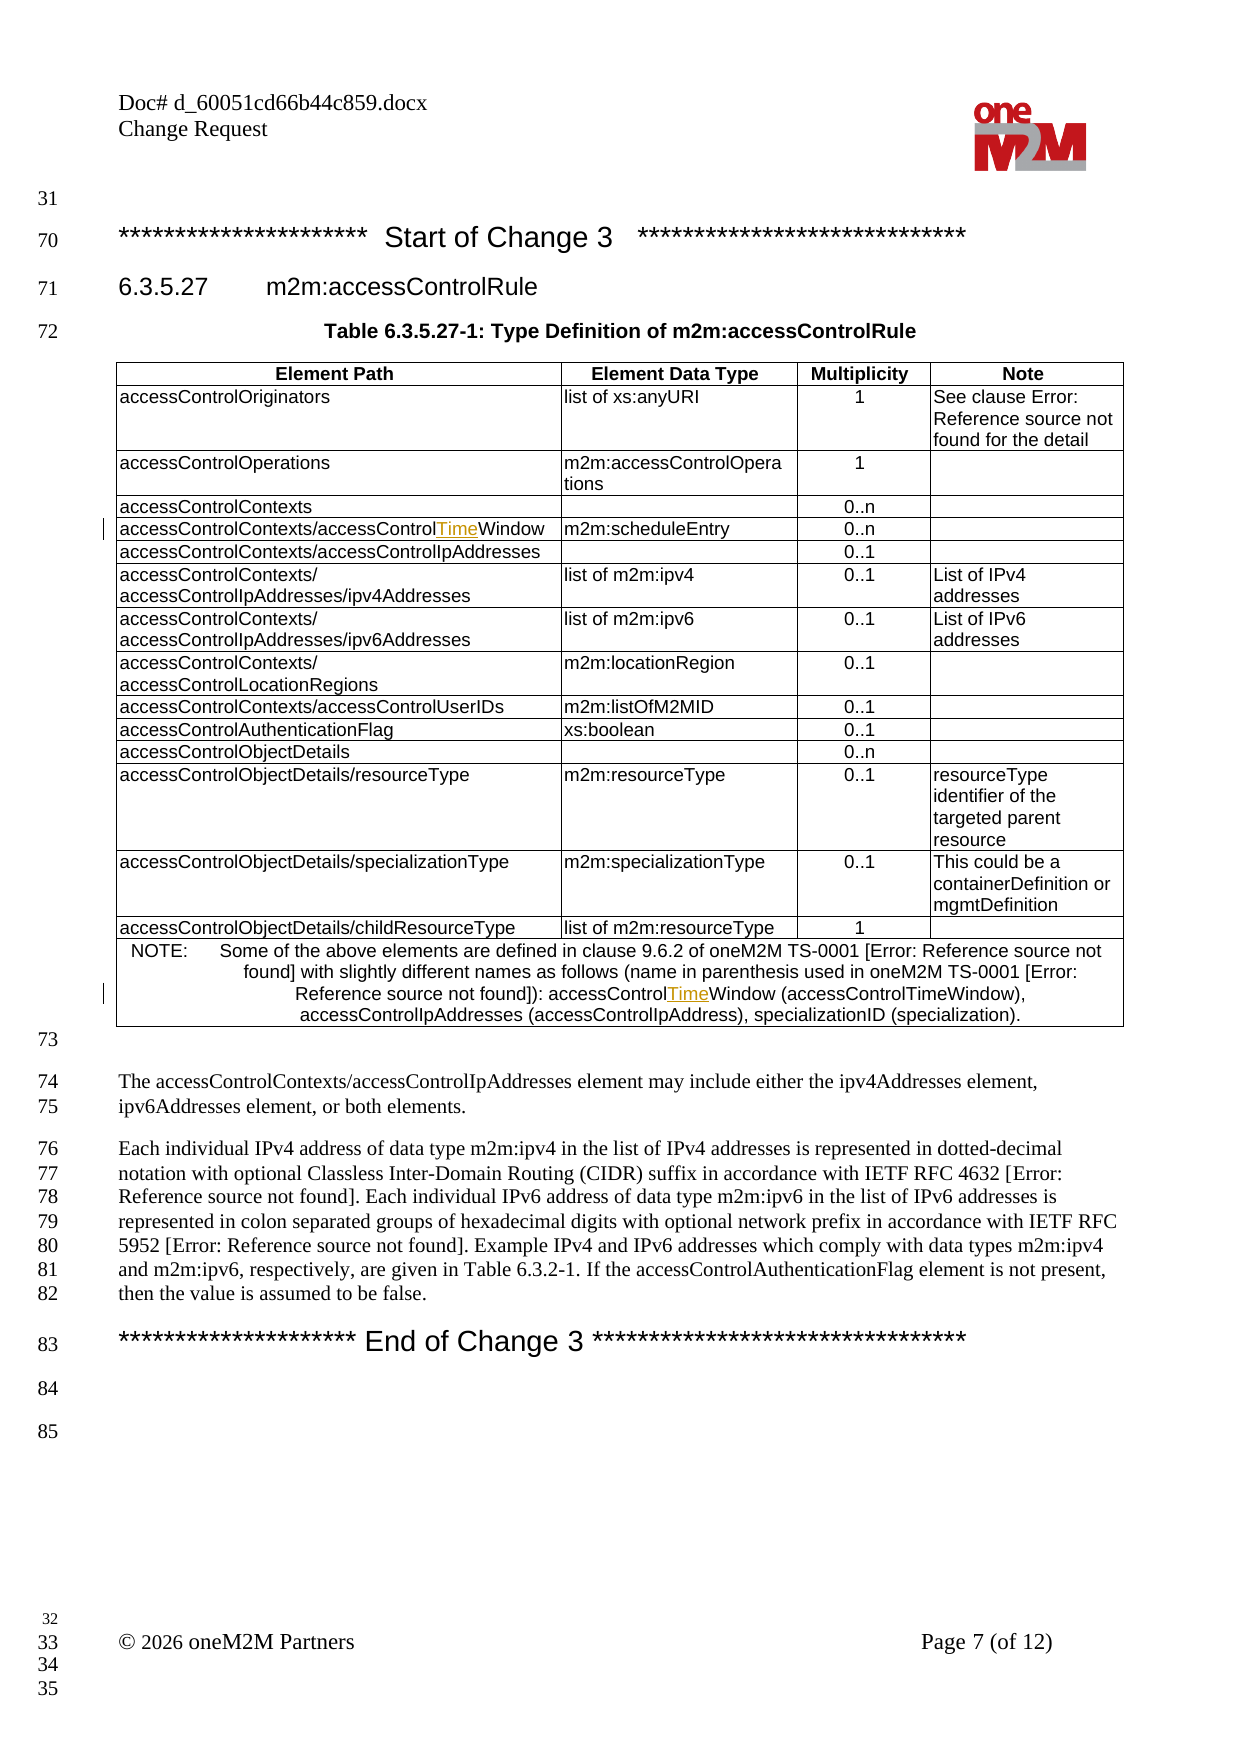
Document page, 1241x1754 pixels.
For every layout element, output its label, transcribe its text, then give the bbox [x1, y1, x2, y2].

table_cell 0..n [798, 741, 930, 763]
text Table 6.3.5.27-1: Type Definition of m2m:accessControlRule [118, 319, 1122, 343]
table_cell xs:boolean [562, 719, 797, 740]
table_header Element Path [117, 363, 561, 385]
table_cell 0..1 [798, 564, 930, 607]
table_cell [931, 451, 1123, 494]
table_cell accessControlContexts/accessControlLocationRegions [117, 652, 561, 695]
table_cell accessControlOriginators [117, 386, 561, 450]
table_cell 1 [798, 386, 930, 450]
table_cell [562, 496, 797, 517]
table_cell list of xs:anyURI [562, 386, 797, 450]
table_cell accessControlContexts/accessControlIpAddresses [117, 541, 561, 562]
table_cell m2m:scheduleEntry [562, 518, 797, 540]
table_cell 0..1 [798, 696, 930, 717]
table_cell [931, 496, 1123, 517]
subtitle ********************** Start of Change 3 ***************************** [118, 219, 1122, 253]
table_cell [931, 917, 1123, 938]
table_cell List of IPv4 addresses [931, 564, 1123, 607]
table_cell accessControlAuthenticationFlag [117, 719, 561, 740]
table_header Multiplicity [798, 363, 930, 385]
table_cell [931, 719, 1123, 740]
table_cell List of IPv6 addresses [931, 608, 1123, 651]
table_cell 0..1 [798, 764, 930, 850]
table_cell [931, 518, 1123, 540]
subtitle ********************* End of Change 3 ********************************* [118, 1323, 1122, 1357]
table_cell resourceType identifier of the targeted parent resource [931, 764, 1123, 850]
table_cell [931, 741, 1123, 763]
table_cell 0..n [798, 496, 930, 517]
table_cell accessControlContexts/accessControlUserIDs [117, 696, 561, 717]
table_cell m2m:accessControlOperations [562, 451, 797, 494]
text The accessControlContexts/accessControlIpAddresses element may include either the ipv4Addresses element, ipv6Addresses element, or both elements. [118, 1069, 1122, 1118]
table_cell accessControlObjectDetails [117, 741, 561, 763]
table_cell 0..1 [798, 608, 930, 651]
table_cell 0..1 [798, 851, 930, 916]
table_cell 0..1 [798, 541, 930, 562]
table_cell accessControlObjectDetails/specializationType [117, 851, 561, 916]
table_cell [562, 741, 797, 763]
table_cell accessControlContexts/accessControlIpAddresses/ipv4Addresses [117, 564, 561, 607]
table_cell list of m2m:ipv4 [562, 564, 797, 607]
table_cell m2m:specializationType [562, 851, 797, 916]
table_cell m2m:locationRegion [562, 652, 797, 695]
table_cell [931, 541, 1123, 562]
table_cell m2m:resourceType [562, 764, 797, 850]
table_cell accessControlOperations [117, 451, 561, 494]
table_cell 0..1 [798, 719, 930, 740]
table_cell 0..n [798, 518, 930, 540]
table_cell 0..1 [798, 652, 930, 695]
table_cell accessControlContexts [117, 496, 561, 517]
subtitle 6.3.5.27 m2m:accessControlRule [118, 272, 1122, 301]
picture [960, 88, 1100, 186]
table_cell [562, 541, 797, 562]
table_cell 1 [798, 917, 930, 938]
table_cell list of m2m:resourceType [562, 917, 797, 938]
table_cell This could be a containerDefinition or mgmtDefinition [931, 851, 1123, 916]
table_cell [931, 652, 1123, 695]
table_cell list of m2m:ipv6 [562, 608, 797, 651]
table_cell accessControlObjectDetails/resourceType [117, 764, 561, 850]
table_cell 1 [798, 451, 930, 494]
table_cell accessControlObjectDetails/childResourceType [117, 917, 561, 938]
table_cell accessControlContexts/accessControlIpAddresses/ipv6Addresses [117, 608, 561, 651]
table_cell [931, 696, 1123, 717]
table_header Element Data Type [562, 363, 797, 385]
table_cell accessControlContexts/accessControlWindow [117, 518, 561, 540]
table_header Note [931, 363, 1123, 385]
table_cell NOTE: Some of the above elements are defined in clause 9.6.2 of oneM2M TS-0001 [6] with slightly different names as follows (name in parenthesis used in oneM2M TS-0001 [6]): accessControlWindow (accessControlTimeWindow), accessControlIpAddresses (accessControlIpAddress), specializationID (specialization). [117, 939, 1123, 1026]
table_cell m2m:listOfM2MID [562, 696, 797, 717]
